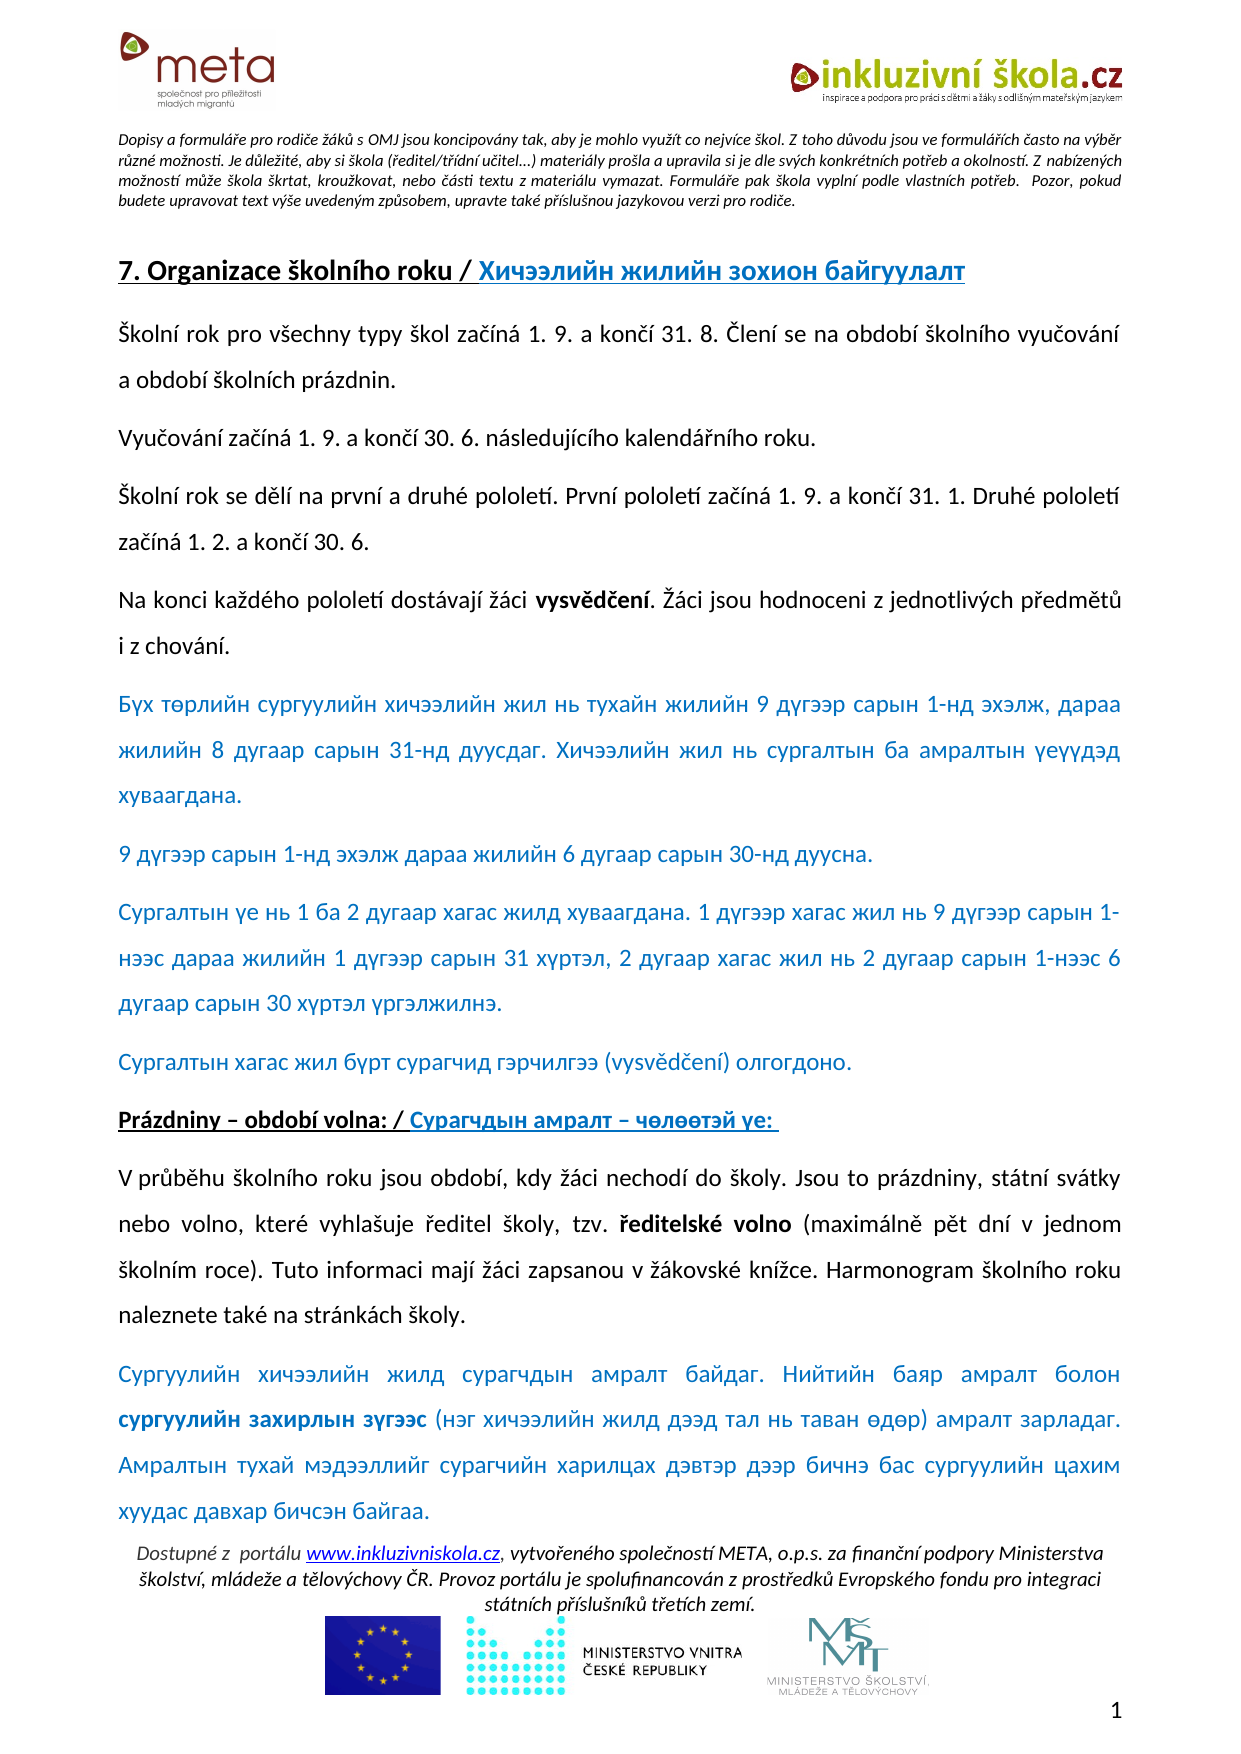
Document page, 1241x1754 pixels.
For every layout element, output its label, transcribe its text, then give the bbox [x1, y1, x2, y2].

picture [767, 1618, 929, 1695]
picture [790, 57, 1123, 104]
text Školní rok se dělí na první a druhé pololetí. První pololetí začíná 1. 9. a končí 31. 1. Druhé pololetí začíná 1. 2. a končí 30. 6. [118, 480, 1122, 557]
text Сургалтын хагас жил бүрт сурагчид гэрчилгээ (vysvědčení) олгогдоно. [118, 1046, 1122, 1076]
picture [118, 29, 276, 111]
text Na konci každého pololetí dostávají žáci vysvědčení. Žáci jsou hodnoceni z jednotlivých předmětů i z chování. [118, 584, 1122, 661]
text V průběhu školního roku jsou období, kdy žáci nechodí do školy. Jsou to prázdniny, státní svátky nebo volno, které vyhlašuje ředitel školy, tzv. ředitelské volno (maximálně pět dní v jednom školním roce). Tuto informaci mají žáci zapsanou v žákovské knížce. Harmonogram školního roku naleznete také na stránkách školy. [118, 1162, 1122, 1330]
text Сургалтын үе нь 1 ба 2 дугаар хагас жилд хуваагдана. 1 дүгээр хагас жил нь 9 дүгээр сарын 1-нээс дараа жилийн 1 дүгээр сарын 31 хүртэл, 2 дугаар хагас жил нь 2 дугаар сарын 1-нээс 6 дугаар сарын 30 хүртэл үргэлжилнэ. [118, 896, 1122, 1018]
text 7. Organizace školního roku / Хичээлийн жилийн зохион байгуулалт [118, 252, 1122, 288]
picture [466, 1616, 742, 1695]
picture [325, 1616, 441, 1695]
text Prázdniny – období volna: / Сурагчдын амралт – чөлөөтэй үе: [118, 1104, 1122, 1134]
text Vyučování začíná 1. 9. a končí 30. 6. následujícího kalendářního roku. [118, 422, 1122, 453]
text 9 дүгээр сарын 1-нд эхэлж дараа жилийн 6 дугаар сарын 30-нд дуусна. [118, 838, 1122, 868]
text Сургуулийн хичээлийн жилд сурагчдын амралт байдаг. Нийтийн баяр амралт болон сургуулийн захирлын зүгээс (нэг хичээлийн жилд дээд тал нь таван өдөр) амралт зарладаг. Амралтын тухай мэдээллийг сурагчийн харилцах дэвтэр дээр бичнэ бас сургуулийн цахим хуудас давхар бичсэн байгаа. [118, 1358, 1122, 1525]
text Бүх төрлийн сургуулийн хичээлийн жил нь тухайн жилийн 9 дүгээр сарын 1-нд эхэлж, дараа жилийн 8 дугаар сарын 31-нд дуусдаг. Хичээлийн жил нь сургалтын ба амралтын үеүүдэд хуваагдана. [118, 688, 1122, 810]
text Školní rok pro všechny typy škol začíná 1. 9. a končí 31. 8. Člení se na období školního vyučování a období školních prázdnin. [118, 318, 1122, 394]
